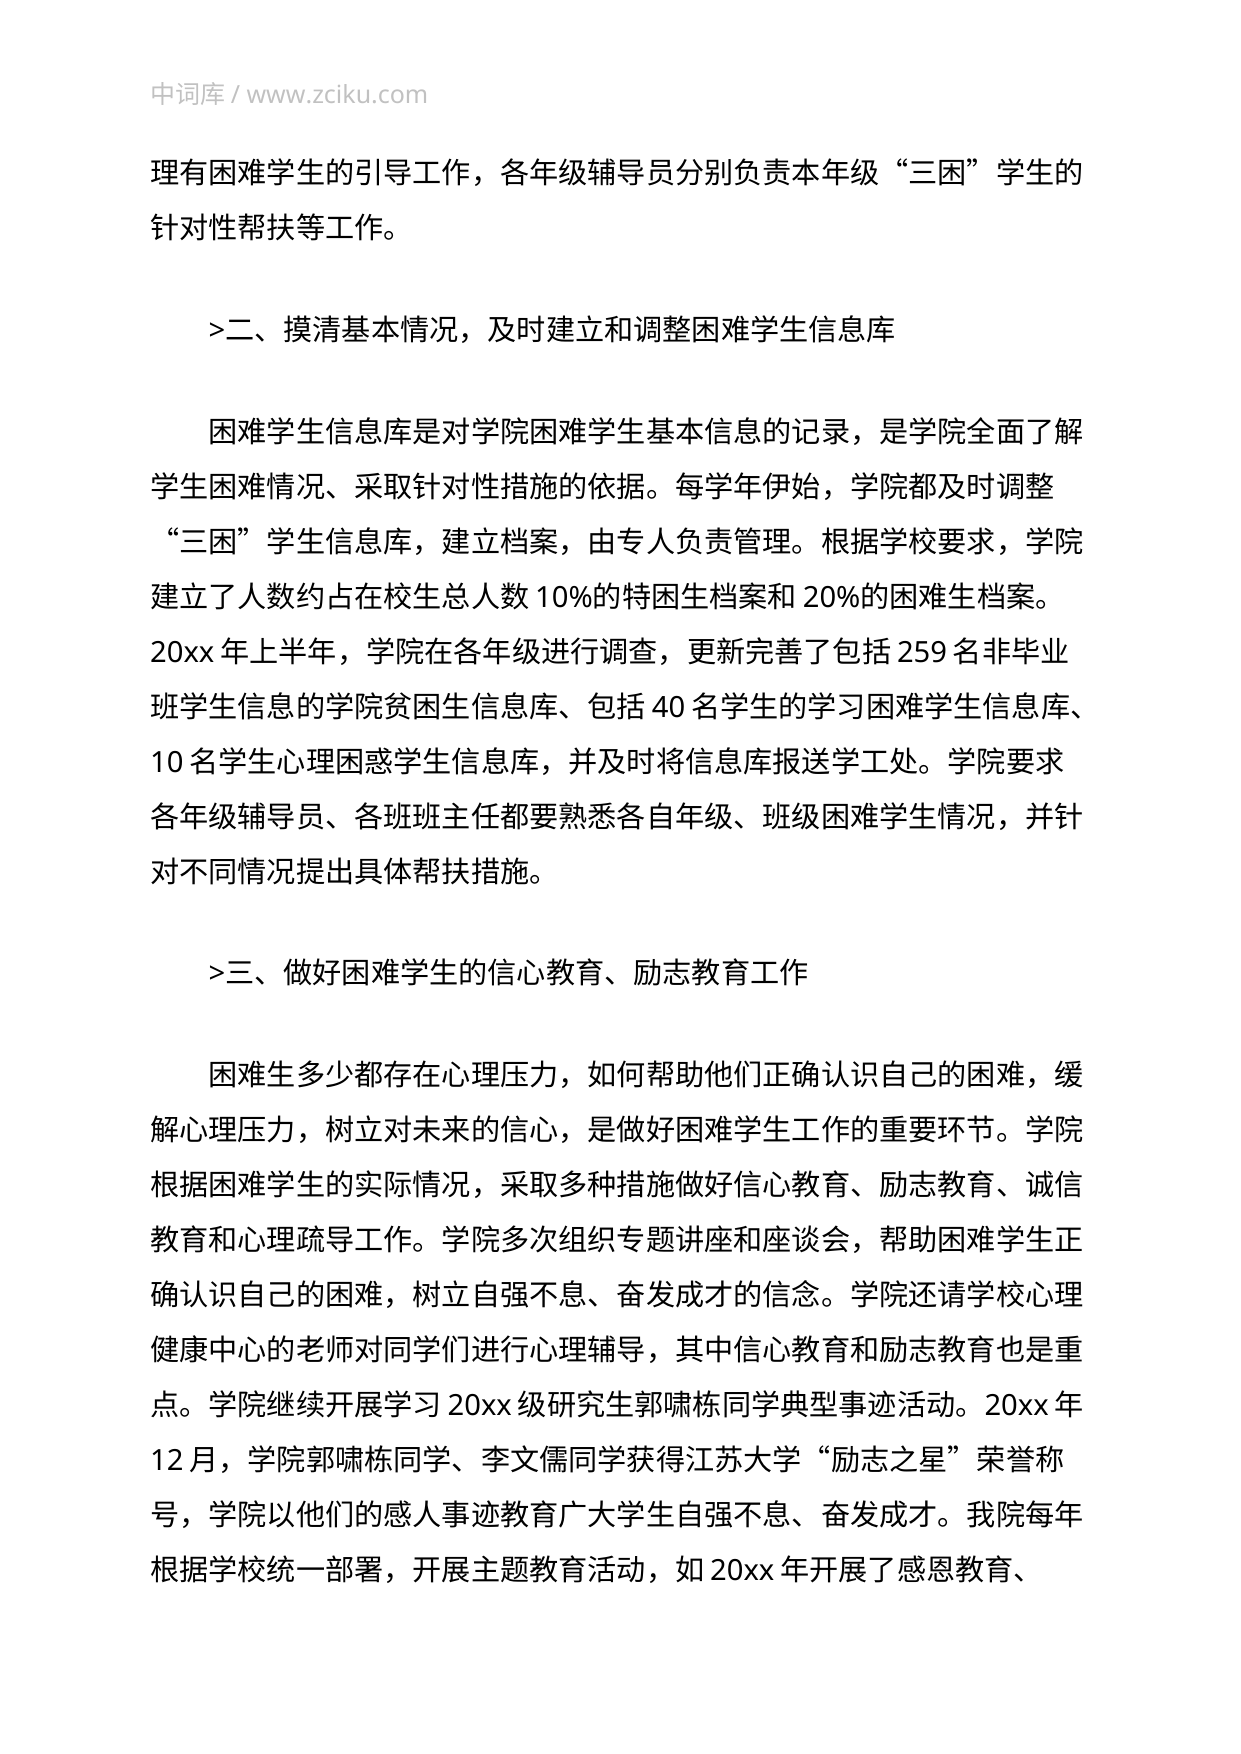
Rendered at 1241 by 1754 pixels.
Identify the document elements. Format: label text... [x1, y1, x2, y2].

text >二、摸清基本情况，及时建立和调整困难学生信息库 [150, 307, 1090, 349]
text 困难学生信息库是对学院困难学生基本信息的记录，是学院全面了解学生困难情况、采取针对性措施的依据。每学年伊始，学院都及时调整“三困”学生信息库，建立档案，由专人负责管理。根据学校要求，学院建立了人数约占在校生总人数10%的特困生档案和20%的困难生档案。20xx年上半年，学院在各年级进行调查，更新完善了包括259名非毕业班学生信息的学院贫困生信息库、包括40名学生的学习困难学生信息库、10名学生心理困惑学生信息库，并及时将信息库报送学工处。学院要求各年级辅导员、各班班主任都要熟悉各自年级、班级困难学生情况，并针对不同情况提出具体帮扶措施。 [150, 409, 1090, 891]
text >三、做好困难学生的信心教育、励志教育工作 [150, 950, 1090, 992]
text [150, 150, 1090, 247]
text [150, 1052, 1090, 1589]
